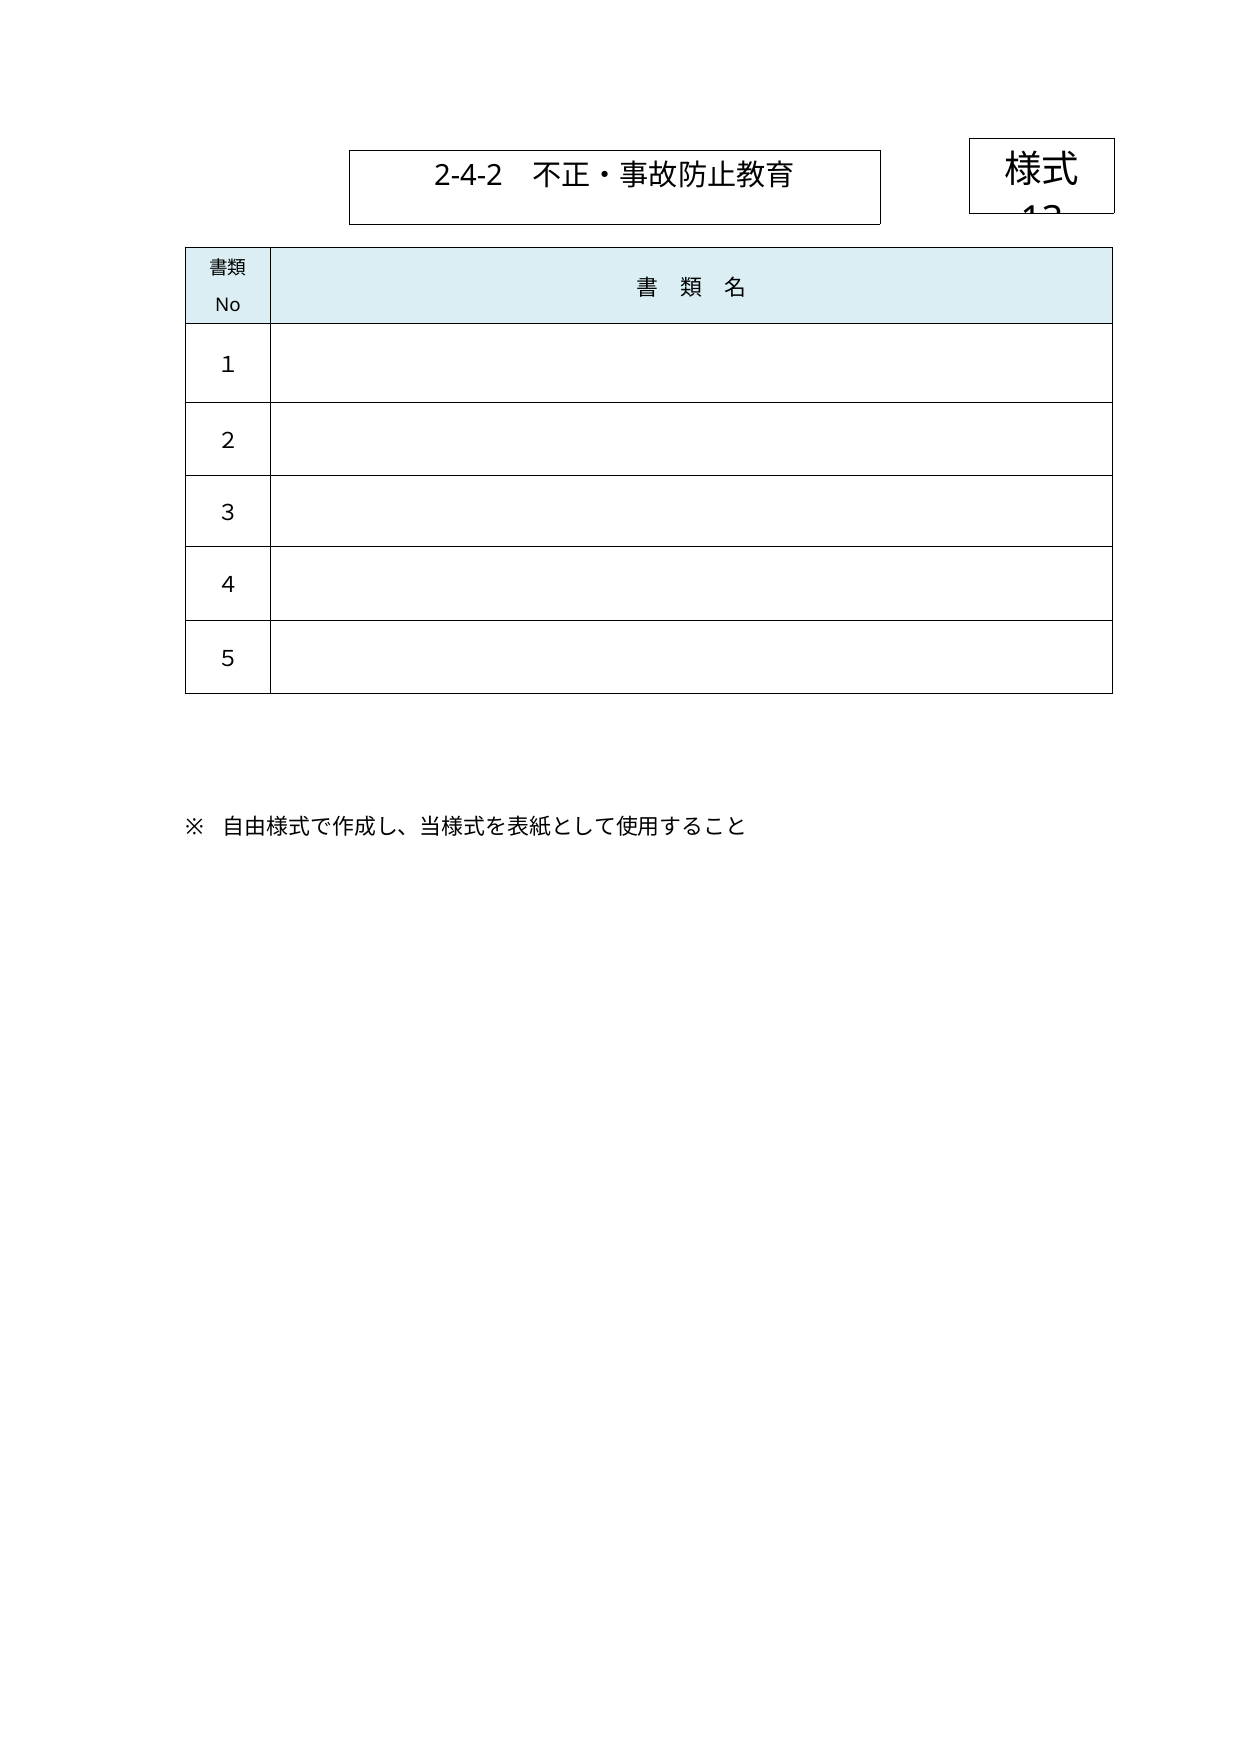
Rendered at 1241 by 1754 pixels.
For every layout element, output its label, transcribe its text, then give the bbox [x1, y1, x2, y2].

table_cell ４ [186, 547, 270, 619]
table_cell [271, 621, 1112, 693]
table_cell [271, 324, 1112, 402]
table_header 書 類 名 [271, 248, 1112, 323]
table_cell １ [186, 324, 270, 402]
table_cell ５ [186, 621, 270, 693]
table_cell ２ [186, 403, 270, 475]
list 自由様式で作成し、当様式を表紙として使用すること [185, 807, 1063, 844]
table_cell [271, 476, 1112, 546]
table_header 書類No [186, 248, 270, 323]
table_cell [271, 547, 1112, 619]
table_cell [271, 403, 1112, 475]
table_cell ３ [186, 476, 270, 546]
